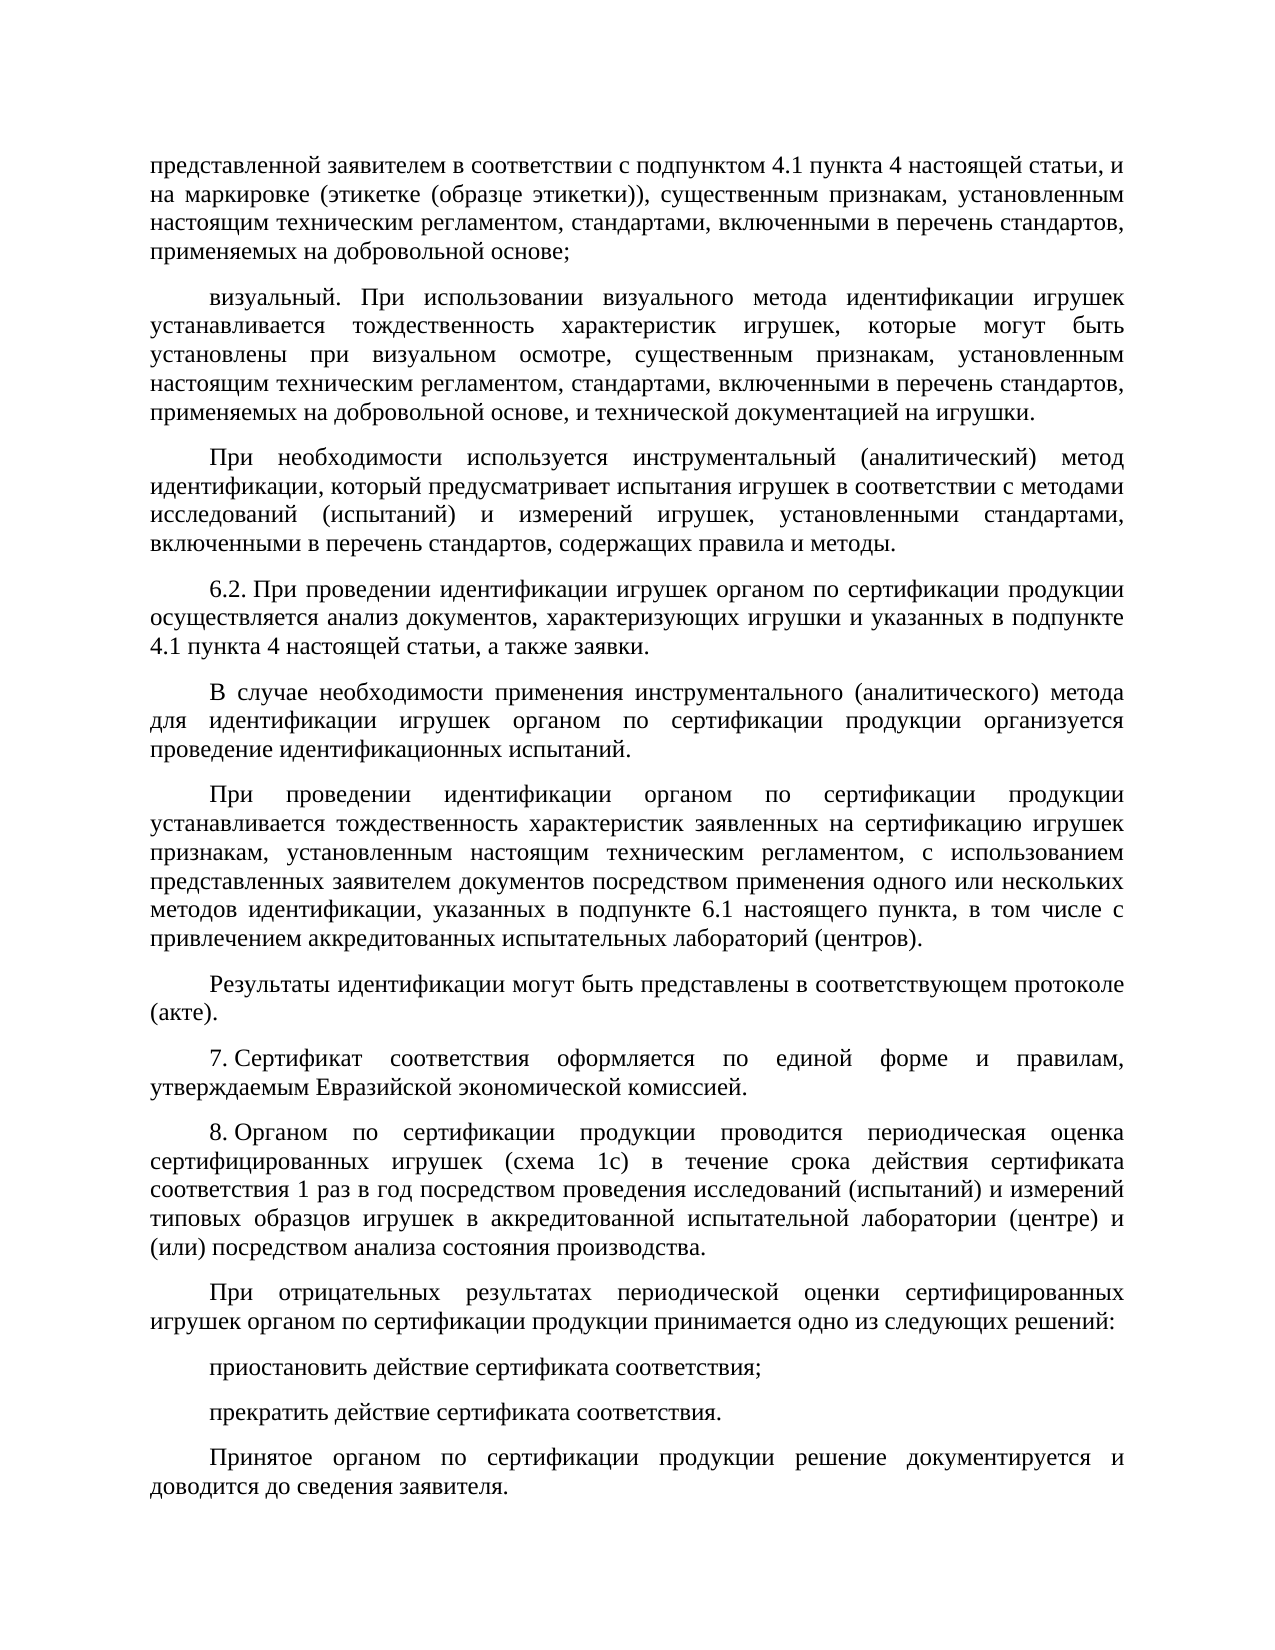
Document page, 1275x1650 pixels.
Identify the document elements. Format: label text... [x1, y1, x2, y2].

text Принятое органом по сертификации продукции решение документируется и доводится до сведения заявителя. [150, 1442, 1125, 1500]
text приостановить действие сертификата соответствия; [150, 1352, 1125, 1380]
text При проведении идентификации органом по сертификации продукции устанавливается тождественность характеристик заявленных на сертификацию игрушек признакам, установленным настоящим техническим регламентом, с использованием представленных заявителем документов посредством применения одного или нескольких методов идентификации, указанных в подпункте 6.1 настоящего пункта, в том числе с привлечением аккредитованных испытательных лабораторий (центров). [150, 779, 1125, 952]
text В случае необходимости применения инструментального (аналитического) метода для идентификации игрушек органом по сертификации продукции организуется проведение идентификационных испытаний. [150, 677, 1125, 763]
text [150, 150, 1125, 265]
text При необходимости используется инструментальный (аналитический) метод идентификации, который предусматривает испытания игрушек в соответствии с методами исследований (испытаний) и измерений игрушек, установленными стандартами, включенными в перечень стандартов, содержащих правила и методы. [150, 442, 1125, 557]
text визуальный. При использовании визуального метода идентификации игрушек устанавливается тождественность характеристик игрушек, которые могут быть установлены при визуальном осмотре, существенным признакам, установленным настоящим техническим регламентом, стандартами, включенными в перечень стандартов, применяемых на добровольной основе, и технической документацией на игрушки. [150, 282, 1125, 425]
text При отрицательных результатах периодической оценки сертифицированных игрушек органом по сертификации продукции принимается одно из следующих решений: [150, 1277, 1125, 1335]
text прекратить действие сертификата соответствия. [150, 1397, 1125, 1426]
text 7. Сертификат соответствия оформляется по единой форме и правилам, утверждаемым Евразийской экономической комиссией. [150, 1043, 1125, 1100]
text 6.2. При проведении идентификации игрушек органом по сертификации продукции осуществляется анализ документов, характеризующих игрушки и указанных в подпункте 4.1 пункта 4 настоящей статьи, а также заявки. [150, 574, 1125, 660]
text 8. Органом по сертификации продукции проводится периодическая оценка сертифицированных игрушек (схема 1с) в течение срока действия сертификата соответствия 1 раз в год посредством проведения исследований (испытаний) и измерений типовых образцов игрушек в аккредитованной испытательной лаборатории (центре) и (или) посредством анализа состояния производства. [150, 1117, 1125, 1261]
text Результаты идентификации могут быть представлены в соответствующем протоколе (акте). [150, 969, 1125, 1026]
